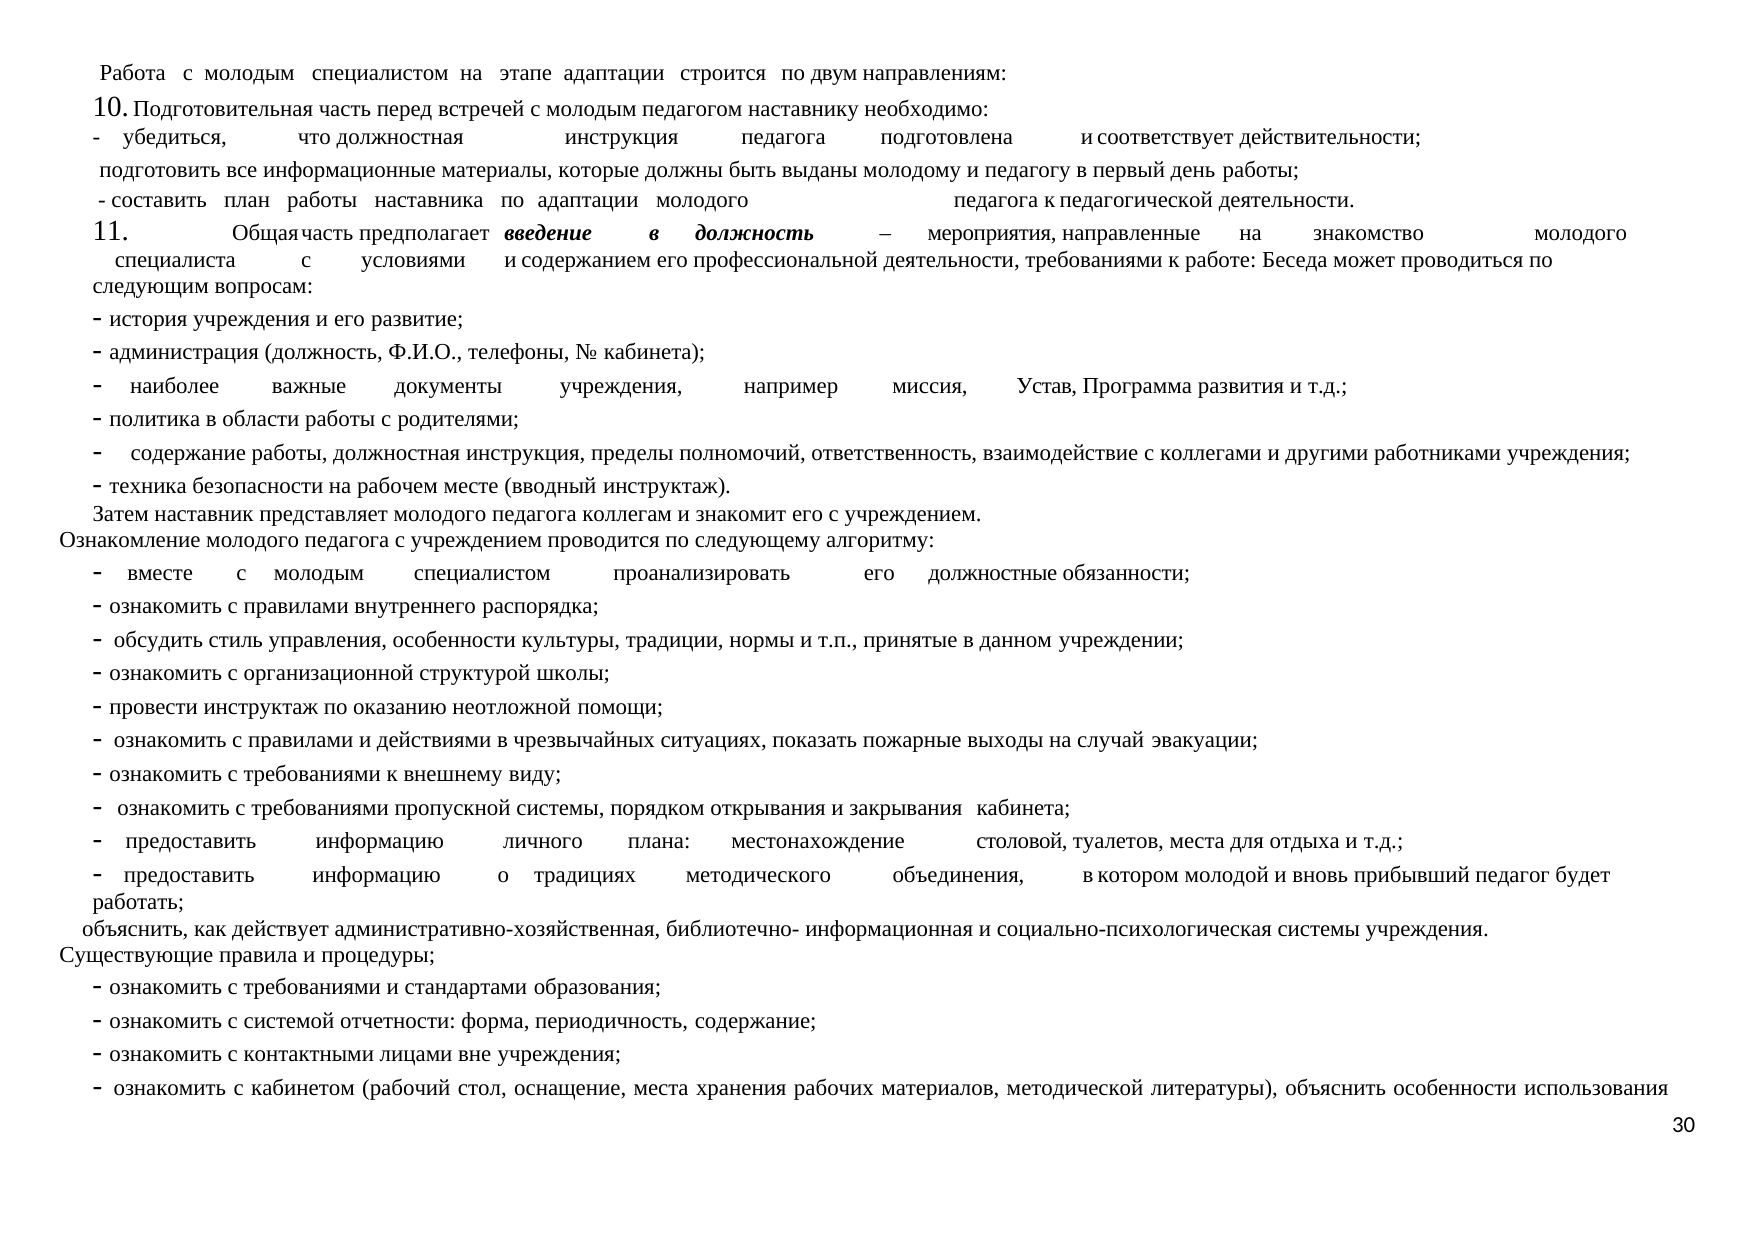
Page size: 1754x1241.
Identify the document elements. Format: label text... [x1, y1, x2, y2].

list обсудить стиль управления, особенности культуры, традиции, нормы и т.п., принятые в данном учреждении; [92, 620, 1671, 653]
text Существующие правила и процедуры; [59, 941, 1671, 967]
list провести инструктаж по оказанию неотложной помощи; [92, 687, 1695, 721]
list вместе с молодым специалистом проанализировать его должностные обязанности; [92, 553, 1671, 586]
list наиболее важные документы учреждения, например миссия, Устав, Программа развития и т.д.; [92, 366, 1671, 399]
list Подготовительная часть перед встречей с молодым педагогом наставнику необходимо: [92, 89, 1671, 123]
list ознакомить с системой отчетности: форма, периодичность, содержание; [92, 1001, 1695, 1034]
list предоставить информацию о традициях методического объединения, в котором молодой и вновь прибывший педагог будет работать; [92, 855, 1671, 915]
text Работа с молодым специалистом на этапе адаптации строится по двум направлениям: [92, 59, 1671, 85]
list ознакомить с правилами внутреннего распорядка; [92, 586, 1695, 620]
list содержание работы, должностная инструкция, пределы полномочий, ответственность, взаимодействие с коллегами и другими работниками учреждения; [92, 433, 1671, 467]
text Ознакомление молодого педагога с учреждением проводится по следующему алгоритму: [59, 527, 1671, 553]
list ознакомить с правилами и действиями в чрезвычайных ситуациях, показать пожарные выходы на случай эвакуации; [92, 721, 1671, 754]
list предоставить информацию личного плана: местонахождение столовой, туалетов, места для отдыха и т.д.; [92, 821, 1671, 855]
list история учреждения и его развитие; [92, 299, 1695, 332]
text Затем наставник представляет молодого педагога коллегам и знакомит его с учреждением. [92, 500, 1671, 527]
list администрация (должность, Ф.И.О., телефоны, № кабинета); [92, 332, 1695, 366]
list Общая часть предполагает введение в должность – мероприятия, направленные на знакомство молодого специалиста с условиями и содержанием его профессиональной деятельности, требованиями к работе: Беседа может проводиться по следующим вопросам: [92, 213, 1671, 299]
list политика в области работы с родителями; [92, 399, 1695, 433]
text объяснить, как действует административно-хозяйственная, библиотечно- информационная и социально-психологическая системы учреждения. [59, 915, 1671, 941]
text подготовить все информационные материалы, которые должны быть выданы молодому и педагогу в первый день работы; [59, 156, 1671, 182]
list ознакомить с требованиями пропускной системы, порядком открывания и закрывания кабинета; [92, 788, 1671, 821]
list ознакомить с требованиями к внешнему виду; [92, 754, 1695, 788]
list ознакомить с требованиями и стандартами образования; [92, 967, 1695, 1001]
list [92, 1068, 1671, 1102]
text - убедиться, что должностная инструкция педагога подготовлена и соответствует действительности; [92, 123, 1671, 149]
list ознакомить с контактными лицами вне учреждения; [92, 1034, 1695, 1068]
list ознакомить с организационной структурой школы; [92, 653, 1695, 687]
text - составить план работы наставника по адаптации молодого педагога к педагогической деятельности. [92, 186, 1671, 213]
list техника безопасности на рабочем месте (вводный инструктаж). [92, 467, 1695, 500]
